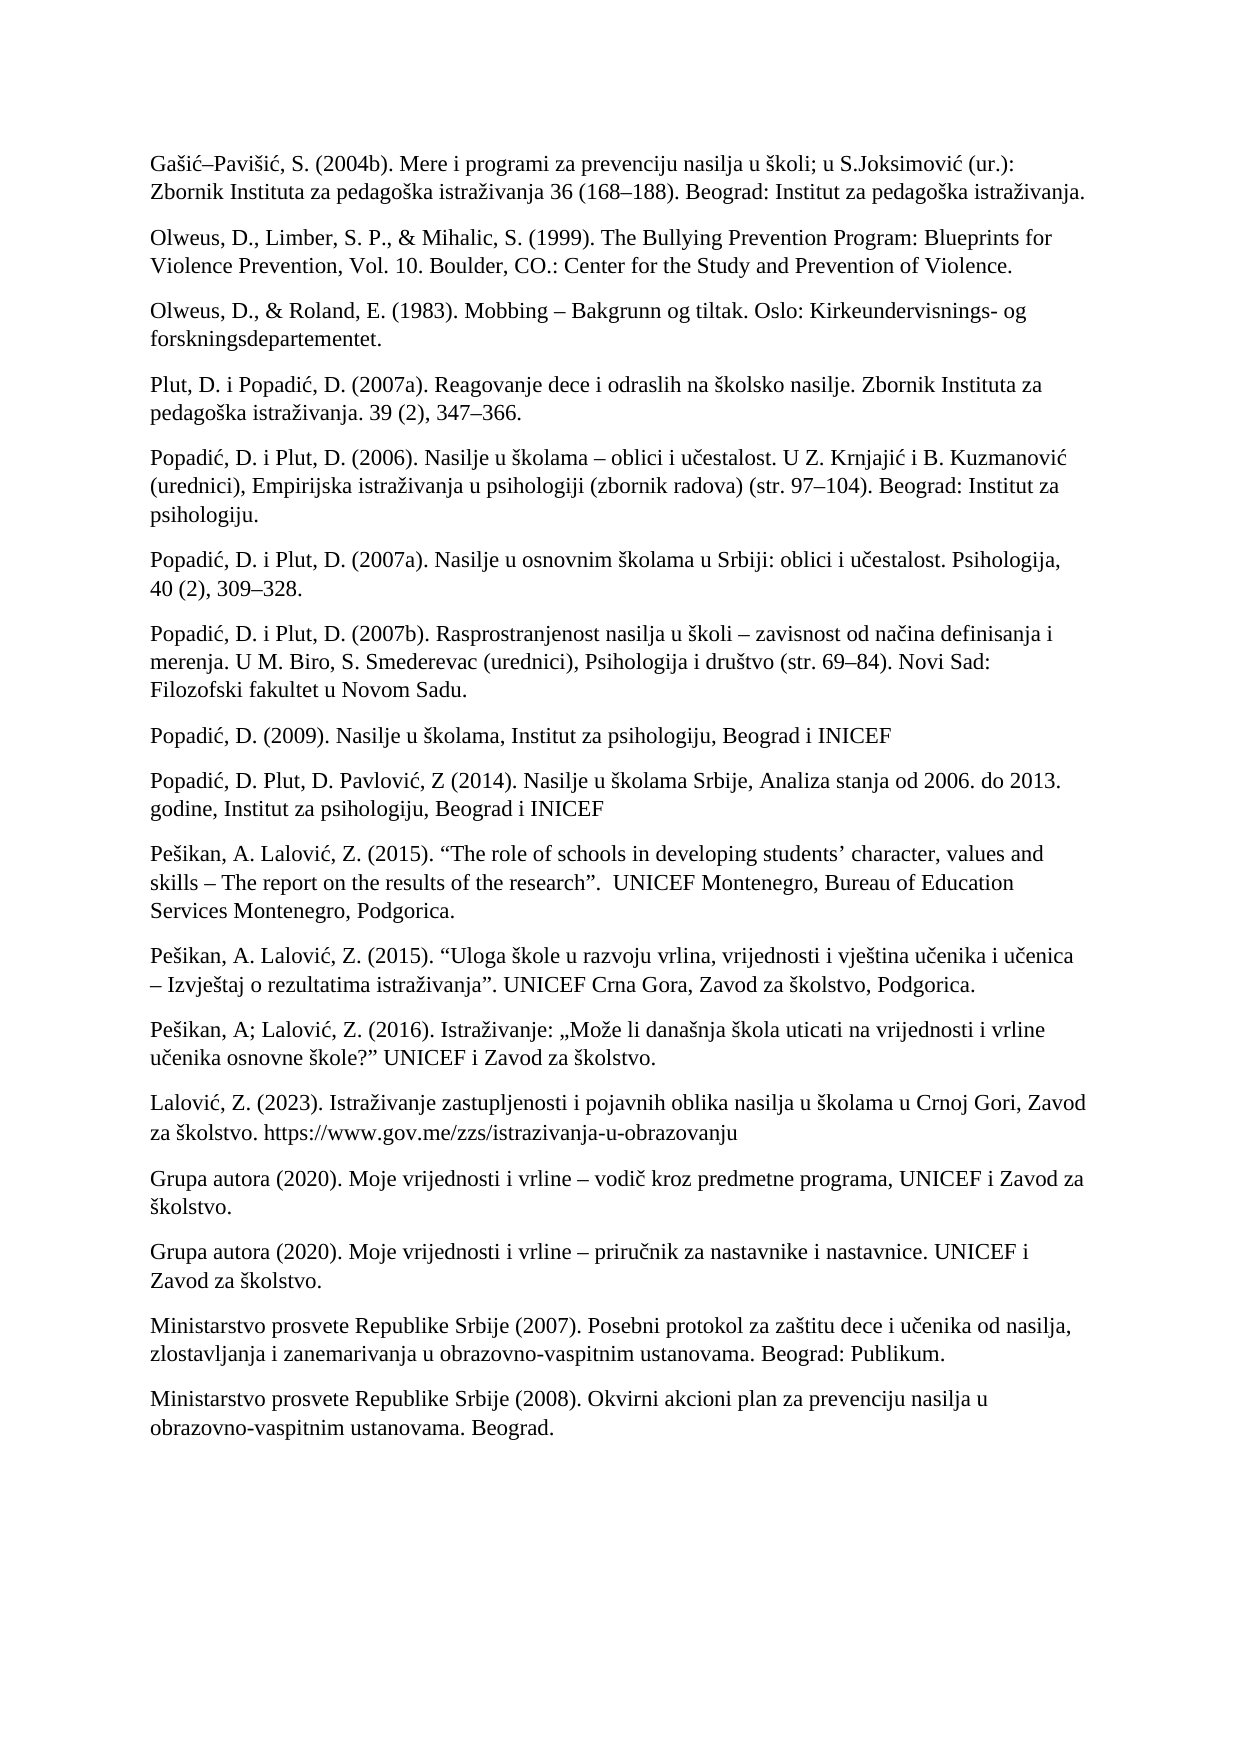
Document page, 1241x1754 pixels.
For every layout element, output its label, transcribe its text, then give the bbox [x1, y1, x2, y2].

text Ministarstvo prosvete Republike Srbije (2007). Posebni protokol za zaštitu dece i učenika od nasilja, zlostavljanja i zanemarivanja u obrazovno-vaspitnim ustanovama. Beograd: Publikum. [150, 1312, 1090, 1367]
text Popadić, D. Plut, D. Pavlović, Z (2014). Nasilje u školama Srbije, Analiza stanja od 2006. do 2013. godine, Institut za psihologiju, Beograd i INICEF [150, 767, 1090, 822]
text Gašić–Pavišić, S. (2004b). Mere i programi za prevenciju nasilja u školi; u S.Joksimović (ur.): Zbornik Instituta za pedagoška istraživanja 36 (168–188). Beograd: Institut za pedagoška istraživanja. [150, 150, 1090, 205]
text Grupa autora (2020). Moje vrijednosti i vrline – priručnik za nastavnike i nastavnice. UNICEF i Zavod za školstvo. [150, 1238, 1090, 1293]
text Popadić, D. i Plut, D. (2007b). Rasprostranjenost nasilja u školi – zavisnost od načina definisanja i merenja. U M. Biro, S. Smederevac (urednici), Psihologija i društvo (str. 69–84). Novi Sad: Filozofski fakultet u Novom Sadu. [150, 620, 1090, 703]
text Pešikan, A; Lalović, Z. (2016). Istraživanje: „Može li današnja škola uticati na vrijednosti i vrline učenika osnovne škole?” UNICEF i Zavod za školstvo. [150, 1016, 1090, 1071]
text Olweus, D., Limber, S. P., & Mihalic, S. (1999). The Bullying Prevention Program: Blueprints for Violence Prevention, Vol. 10. Boulder, CO.: Center for the Study and Prevention of Violence. [150, 223, 1090, 278]
text Popadić, D. i Plut, D. (2006). Nasilje u školama – oblici i učestalost. U Z. Krnjajić i B. Kuzmanović (urednici), Empirijska istraživanja u psihologiji (zbornik radova) (str. 97–104). Beograd: Institut za psihologiju. [150, 444, 1090, 527]
text Popadić, D. (2009). Nasilje u školama, Institut za psihologiju, Beograd i INICEF [150, 722, 1090, 748]
text Lalović, Z. (2023). Istraživanje zastupljenosti i pojavnih oblika nasilja u školama u Crnoj Gori, Zavod za školstvo. https://www.gov.me/zzs/istrazivanja-u-obrazovanju [150, 1089, 1090, 1146]
text Olweus, D., & Roland, E. (1983). Mobbing – Bakgrunn og tiltak. Oslo: Kirkeundervisnings- og forskningsdepartementet. [150, 297, 1090, 352]
text Plut, D. i Popadić, D. (2007a). Reagovanje dece i odraslih na školsko nasilje. Zbornik Instituta za pedagoška istraživanja. 39 (2), 347–366. [150, 371, 1090, 425]
text Pešikan, A. Lalović, Z. (2015). “The role of schools in developing students’ character, values and skills – The report on the results of the research”. UNICEF Montenegro, Bureau of Education Services Montenegro, Podgorica. [150, 840, 1090, 923]
text Grupa autora (2020). Moje vrijednosti i vrline – vodič kroz predmetne programa, UNICEF i Zavod za školstvo. [150, 1165, 1090, 1219]
text Popadić, D. i Plut, D. (2007a). Nasilje u osnovnim školama u Srbiji: oblici i učestalost. Psihologija, 40 (2), 309–328. [150, 546, 1090, 601]
text Pešikan, A. Lalović, Z. (2015). “Uloga škole u razvoju vrlina, vrijednosti i vještina učenika i učenica – Izvještaj o rezultatima istraživanja”. UNICEF Crna Gora, Zavod za školstvo, Podgorica. [150, 942, 1090, 997]
text Ministarstvo prosvete Republike Srbije (2008). Okvirni akcioni plan za prevenciju nasilja u obrazovno-vaspitnim ustanovama. Beograd. [150, 1385, 1090, 1440]
